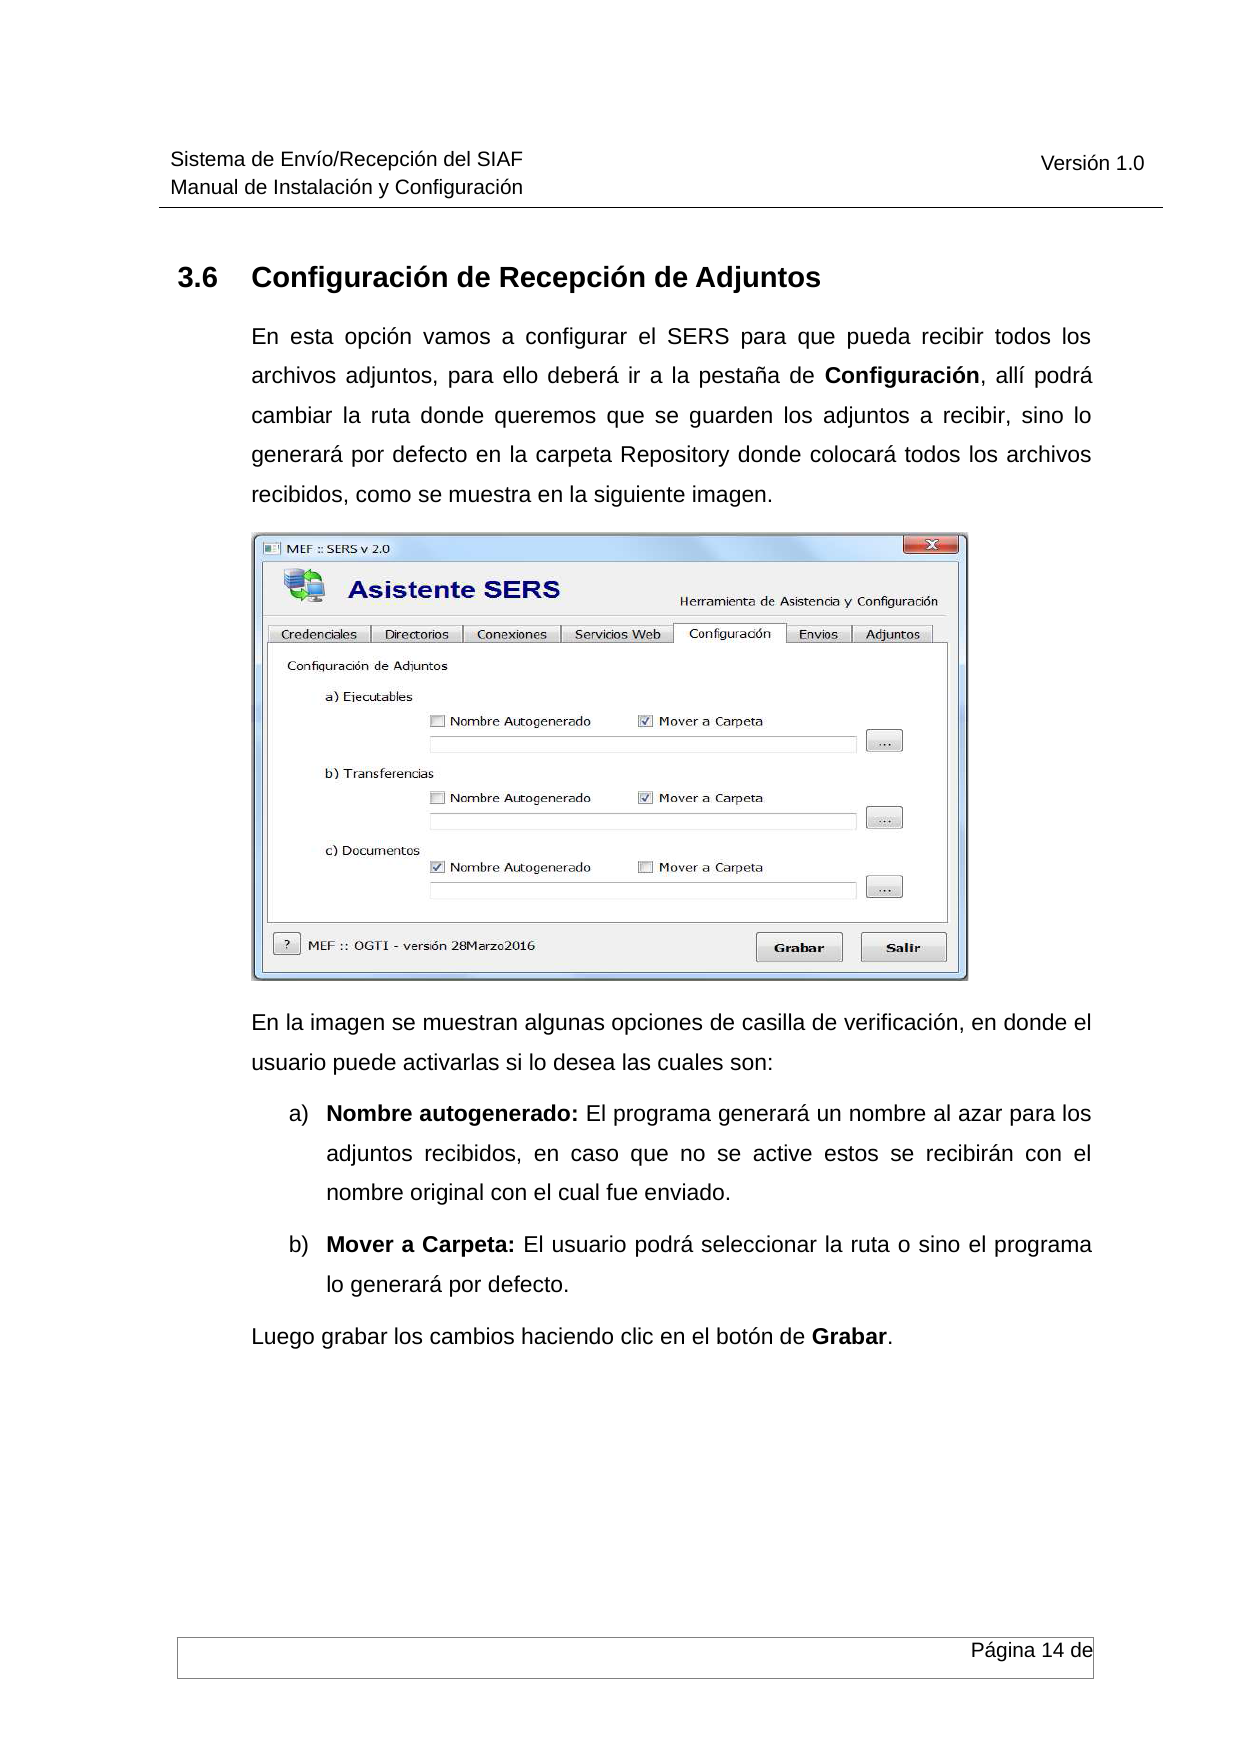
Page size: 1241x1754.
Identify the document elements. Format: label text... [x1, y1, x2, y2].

text En la imagen se muestran algunas opciones de casilla de verificación, en donde el usuario puede activarlas si lo desea las cuales son: [251, 1009, 1092, 1075]
list Nombre autogenerado: El programa generará un nombre al azar para los adjuntos recibidos, en caso que no se active estos se recibirán con el nombre original con el cual fue enviado. [288, 1100, 1092, 1206]
text Luego grabar los cambios haciendo clic en el botón de Grabar. [251, 1323, 1092, 1349]
list Mover a Carpeta: El usuario podrá seleccionar la ruta o sino el programa lo generará por defecto. [288, 1231, 1092, 1297]
subtitle Configuración de Recepción de Adjuntos [177, 260, 1092, 293]
text En esta opción vamos a configurar el SERS para que pueda recibir todos los archivos adjuntos, para ello deberá ir a la pestaña de Configuración, allí podrá cambiar la ruta donde queremos que se guarden los adjuntos a recibir, sino lo generará por defecto en la carpeta Repository donde colocará todos los archivos recibidos, como se muestra en la siguiente imagen. [251, 323, 1092, 507]
